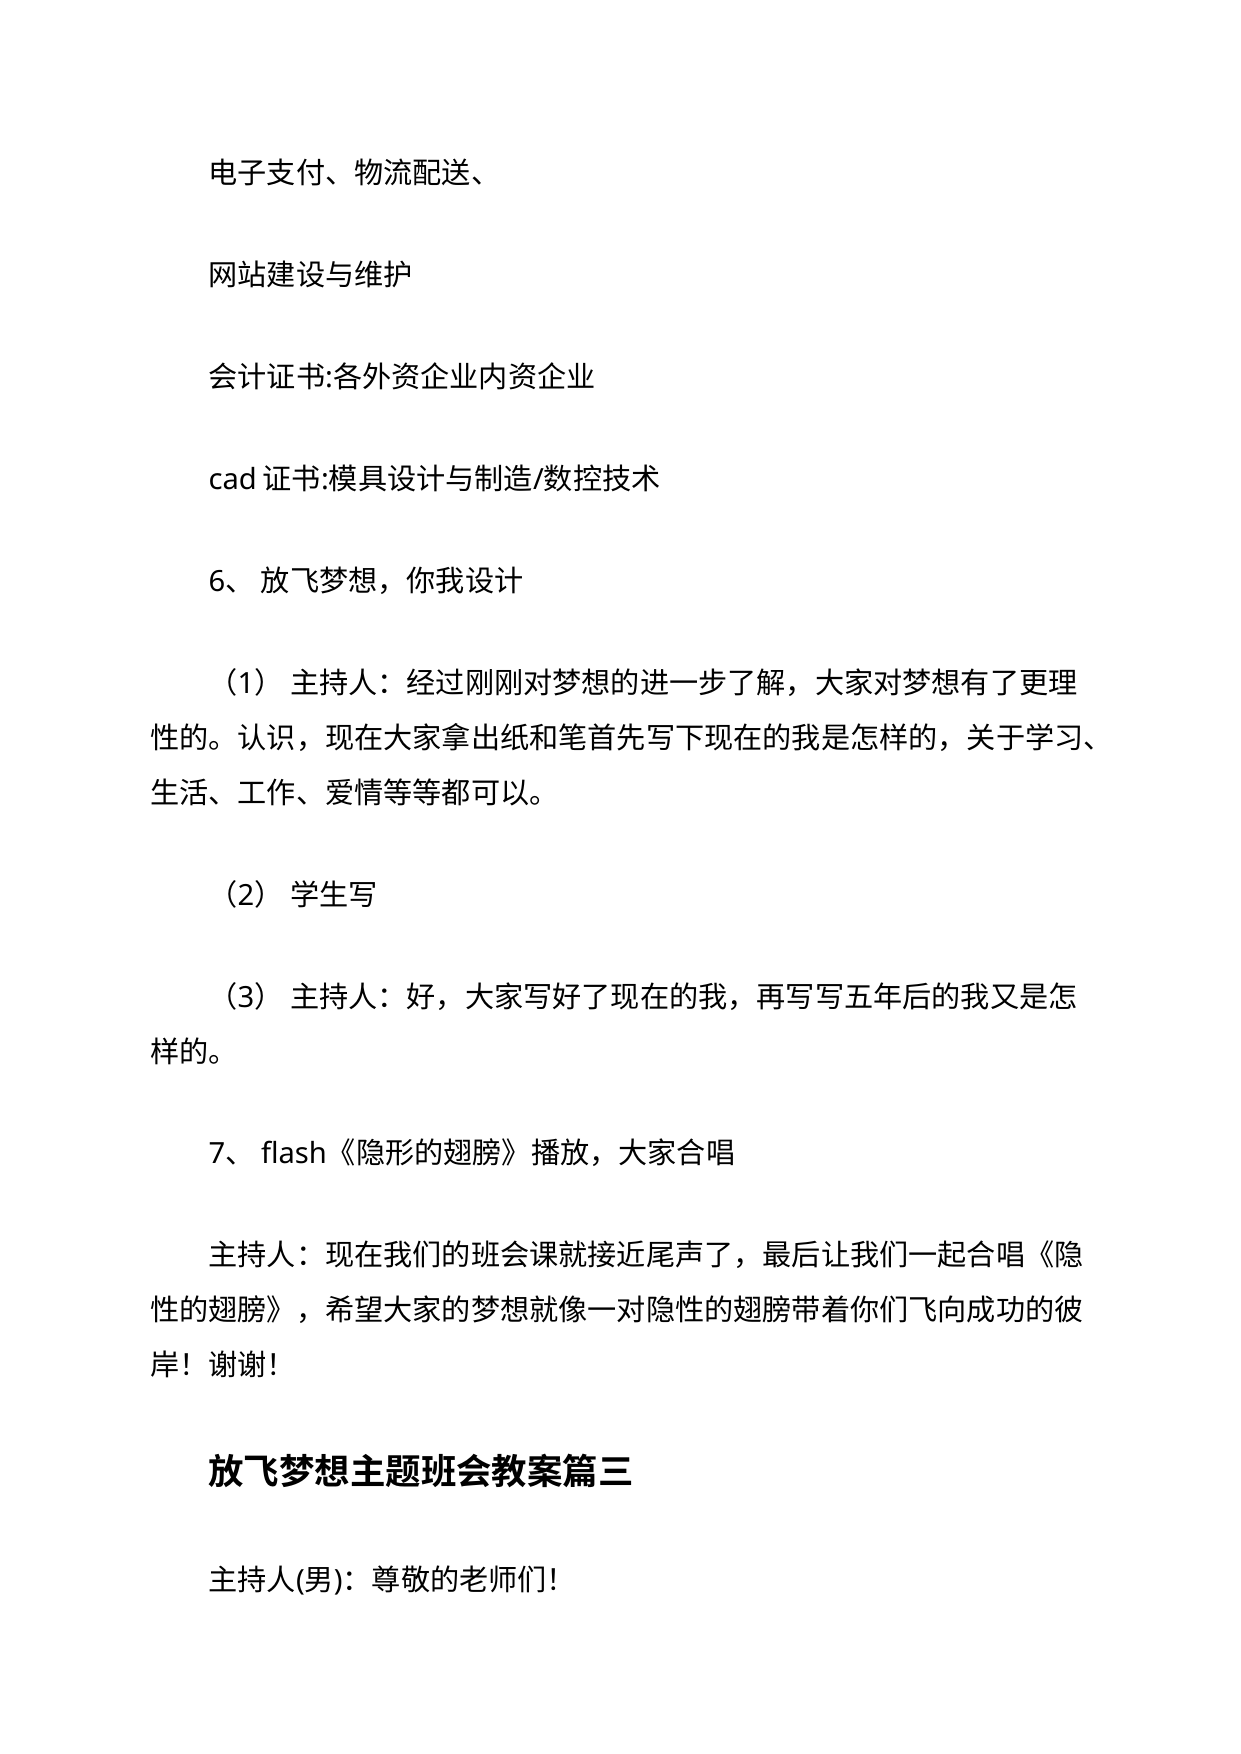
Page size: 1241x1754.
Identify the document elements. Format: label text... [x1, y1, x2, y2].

text （2） 学生写 [150, 871, 1090, 913]
text 放飞梦想主题班会教案篇三 [150, 1443, 1090, 1495]
text （3） 主持人：好，大家写好了现在的我，再写写五年后的我又是怎样的。 [150, 973, 1090, 1070]
text 7、 flash《隐形的翅膀》播放，大家合唱 [150, 1130, 1090, 1172]
text cad证书:模具设计与制造/数控技术 [150, 456, 1090, 498]
text 主持人(男)：尊敬的老师们！ [150, 1557, 1090, 1599]
text 主持人：现在我们的班会课就接近尾声了，最后让我们一起合唱《隐性的翅膀》，希望大家的梦想就像一对隐性的翅膀带着你们飞向成功的彼岸！谢谢！ [150, 1232, 1090, 1384]
text 电子支付、物流配送、 [150, 150, 1090, 192]
text 网站建设与维护 [150, 252, 1090, 294]
text 6、 放飞梦想，你我设计 [150, 557, 1090, 600]
text 会计证书:各外资企业内资企业 [150, 353, 1090, 396]
text （1） 主持人：经过刚刚对梦想的进一步了解，大家对梦想有了更理性的。认识，现在大家拿出纸和笔首先写下现在的我是怎样的，关于学习、生活、工作、爱情等等都可以。 [150, 659, 1090, 812]
